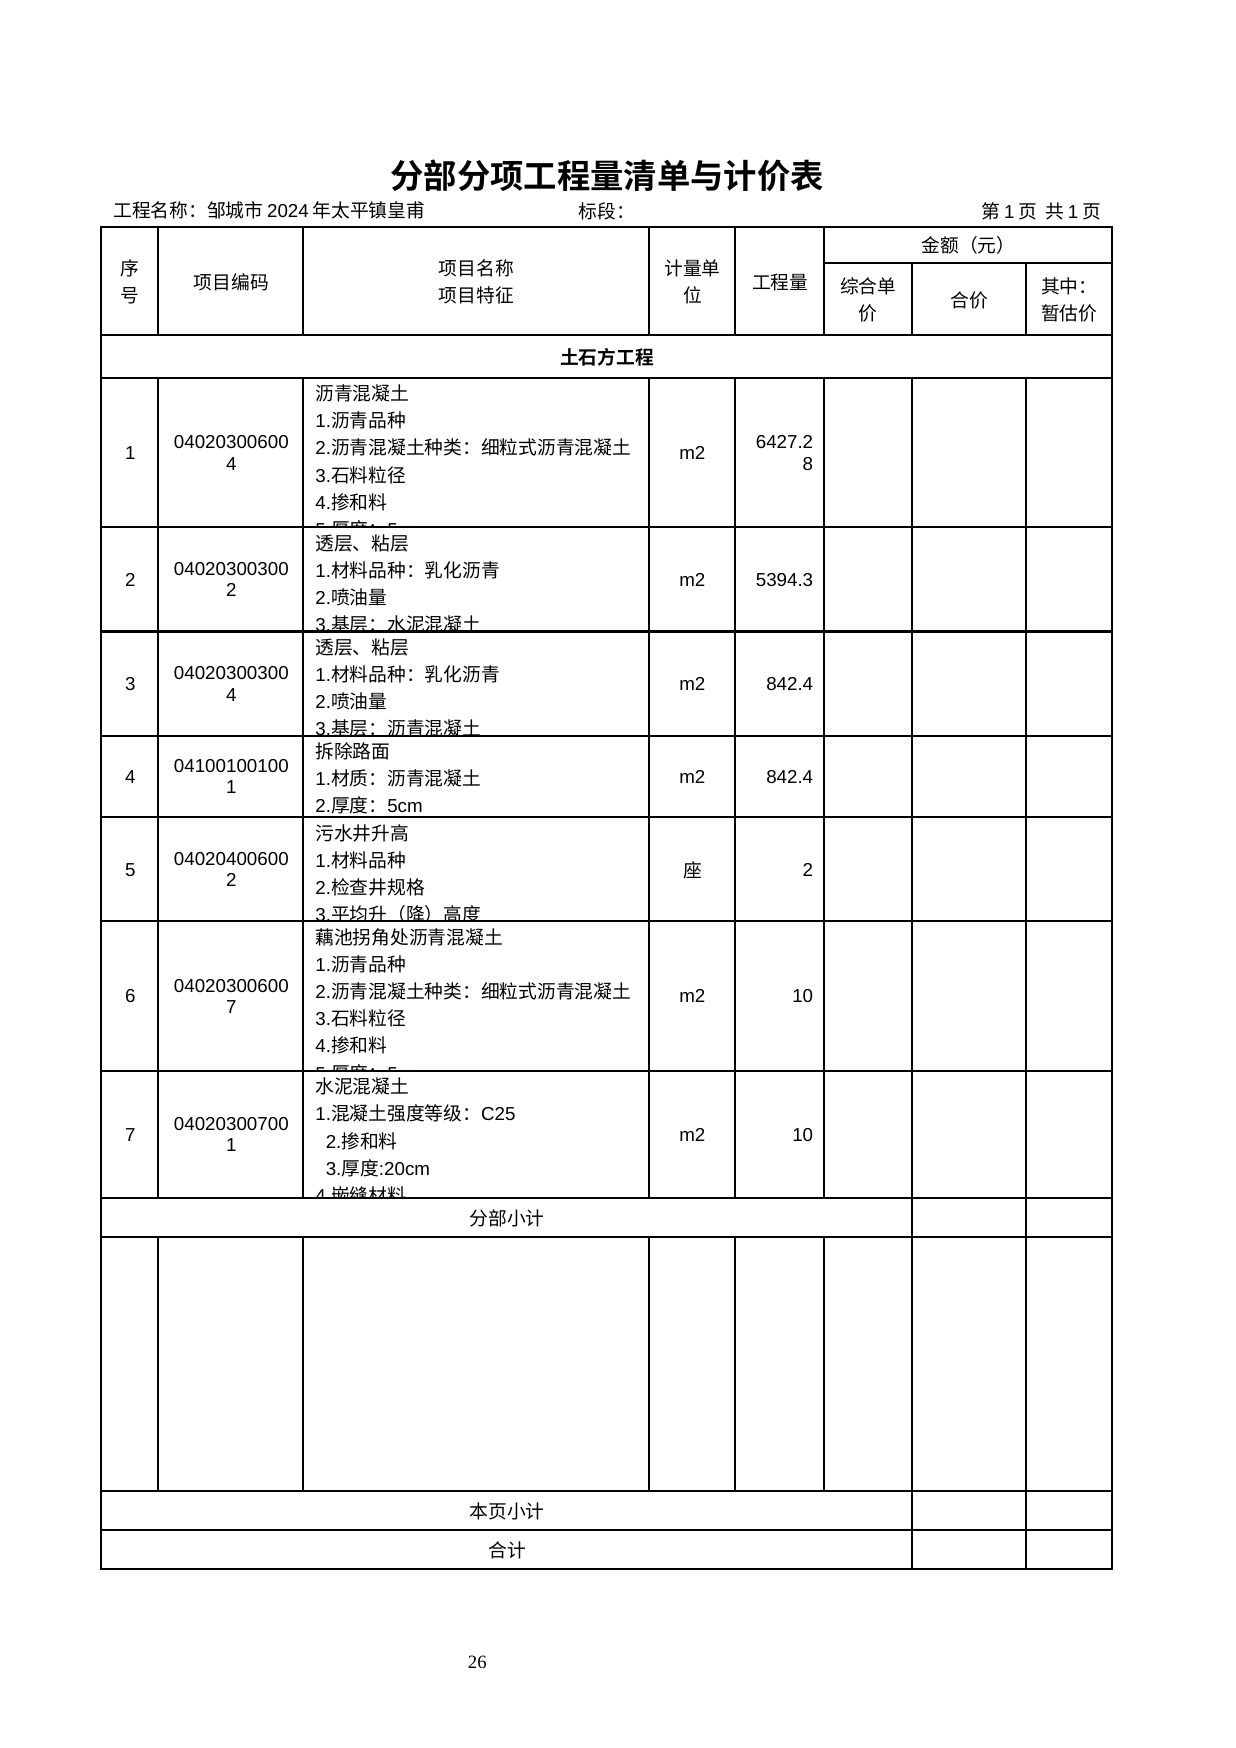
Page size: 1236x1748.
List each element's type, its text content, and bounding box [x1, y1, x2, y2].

table_cell 序号 [102, 228, 157, 334]
table_cell 041001001001 [159, 737, 302, 816]
table_cell 合计 [102, 1531, 911, 1568]
table_cell [913, 379, 1025, 526]
table_cell 工程名称：邹城市2024年太平镇皇甫新村道路铺设项目-评审 [101, 195, 438, 226]
table_cell 综合单价 [825, 264, 911, 334]
table_cell 10 [736, 922, 823, 1070]
table_cell [913, 1072, 1025, 1197]
table_cell 3 [102, 633, 157, 734]
table_cell [913, 922, 1025, 1070]
table_cell [1027, 1492, 1111, 1529]
table_cell [1027, 818, 1111, 920]
table_cell 6427.28 [736, 379, 823, 526]
table_cell m2 [650, 922, 734, 1070]
table_cell [825, 633, 911, 734]
table_cell [913, 1492, 1025, 1529]
table_cell 4 [102, 737, 157, 816]
table_cell [913, 633, 1025, 734]
table_cell [825, 379, 911, 526]
table_cell 污水井升高 1.材料品种 2.检查井规格 3.平均升（降）高度 [304, 818, 648, 920]
table_cell [913, 737, 1025, 816]
table_cell [913, 1199, 1025, 1236]
table_cell [913, 818, 1025, 920]
table_cell [913, 1531, 1025, 1568]
table_cell [1027, 1531, 1111, 1568]
table_cell 6 [102, 922, 157, 1070]
table_cell [825, 922, 911, 1070]
table_cell m2 [650, 633, 734, 734]
table_cell [650, 1238, 734, 1490]
table_cell 040203007001 [159, 1072, 302, 1197]
table_cell 标段： [438, 195, 774, 226]
table_cell 项目编码 [159, 228, 302, 334]
table_cell m2 [650, 528, 734, 630]
table_cell 藕池拐角处沥青混凝土 1.沥青品种 2.沥青混凝土种类：细粒式沥青混凝土 3.石料粒径 4.掺和料 5.厚度：5cm [304, 922, 648, 1070]
table_cell 土石方工程 [102, 336, 1111, 377]
table_cell 第1页 共1页 [774, 195, 1112, 226]
table_cell 计量单位 [650, 228, 734, 334]
table_cell 040203003002 [159, 528, 302, 630]
table_cell m2 [650, 379, 734, 526]
table_cell 10 [736, 1072, 823, 1197]
table_cell 合价 [913, 264, 1025, 334]
table_cell 拆除路面 1.材质：沥青混凝土 2.厚度：5cm [304, 737, 648, 816]
table_cell [825, 737, 911, 816]
table_cell [825, 818, 911, 920]
table_cell 本页小计 [102, 1492, 911, 1529]
table_cell [1027, 1199, 1111, 1236]
table_cell [304, 1238, 648, 1490]
table_cell m2 [650, 1072, 734, 1197]
table_cell 1 [102, 379, 157, 526]
table_cell 040204006002 [159, 818, 302, 920]
table_cell 项目名称 项目特征 [304, 228, 648, 334]
table_cell [913, 528, 1025, 630]
table_cell 2 [102, 528, 157, 630]
table_cell 座 [650, 818, 734, 920]
table_cell [825, 1238, 911, 1490]
table_cell [1027, 1238, 1111, 1490]
table_cell m2 [650, 737, 734, 816]
table_cell [913, 1238, 1025, 1490]
table_cell [1027, 379, 1111, 526]
table_cell [825, 1072, 911, 1197]
table_cell 水泥混凝土 1.混凝土强度等级：C25 2.掺和料 3.厚度:20cm 4.嵌缝材料 [304, 1072, 648, 1197]
table_cell 5 [102, 818, 157, 920]
table_cell [1027, 528, 1111, 630]
table_cell 2 [736, 818, 823, 920]
table_cell [1027, 922, 1111, 1070]
table_cell [102, 1238, 157, 1490]
table_cell 040203006007 [159, 922, 302, 1070]
table_cell 040203003004 [159, 633, 302, 734]
table_cell [1027, 737, 1111, 816]
table_cell [159, 1238, 302, 1490]
table_cell 沥青混凝土 1.沥青品种 2.沥青混凝土种类：细粒式沥青混凝土 3.石料粒径 4.掺和料 5.厚度：5cm [304, 379, 648, 526]
table_cell [1027, 1072, 1111, 1197]
table_cell 工程量 [736, 228, 823, 334]
table_cell [1027, 633, 1111, 734]
table_cell 其中： 暂估价 [1027, 264, 1111, 334]
table_cell [736, 1238, 823, 1490]
table_cell 5394.3 [736, 528, 823, 630]
table_cell 透层、粘层 1.材料品种：乳化沥青 2.喷油量 3.基层：沥青混凝土 [304, 633, 648, 734]
table_cell 透层、粘层 1.材料品种：乳化沥青 2.喷油量 3.基层：水泥混凝土 [304, 528, 648, 630]
table_cell 842.4 [736, 633, 823, 734]
table_cell 842.4 [736, 737, 823, 816]
table_header 分部分项工程量清单与计价表 [101, 150, 1112, 195]
table_cell 040203006004 [159, 379, 302, 526]
table_cell [825, 528, 911, 630]
table_cell 金额（元） [825, 228, 1111, 262]
table_cell 分部小计 [102, 1199, 911, 1236]
table_cell 7 [102, 1072, 157, 1197]
